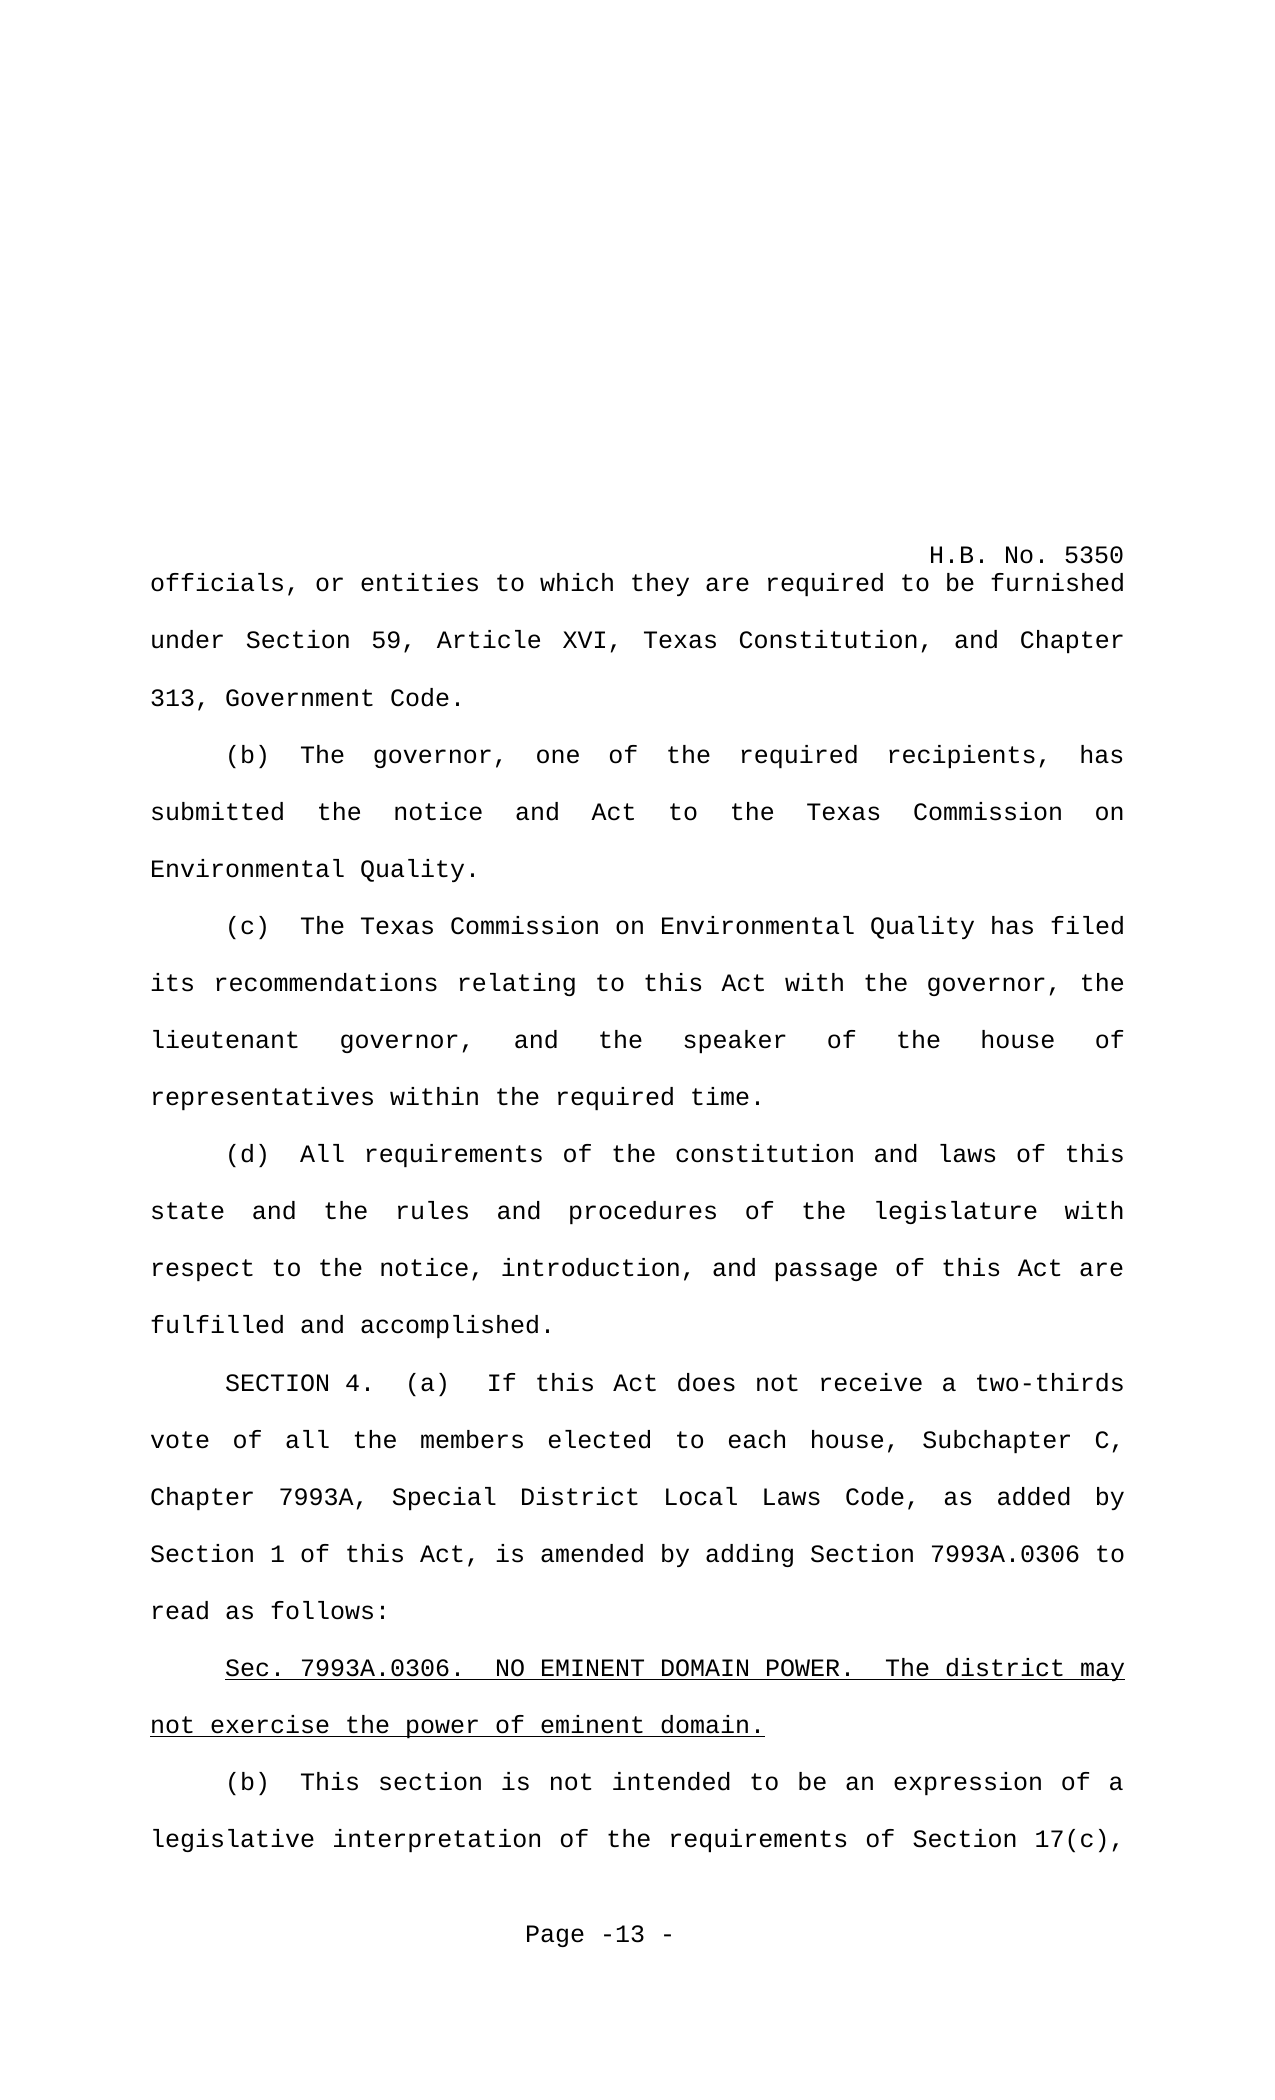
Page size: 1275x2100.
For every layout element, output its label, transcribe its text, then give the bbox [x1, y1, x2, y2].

text (b) The governor, one of the required recipients, has submitted the notice and Act to the Texas Commission on Environmental Quality. [150, 742, 1125, 885]
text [150, 1769, 1125, 1855]
text Sec. 7993A.0306. NO EMINENT DOMAIN POWER. The district may not exercise the power of eminent domain. [150, 1655, 1125, 1741]
text (c) The Texas Commission on Environmental Quality has filed its recommendations relating to this Act with the governor, the lieutenant governor, and the speaker of the house of representatives within the required time. [150, 913, 1125, 1113]
text SECTION 4. (a) If this Act does not receive a two-thirds vote of all the members elected to each house, Subchapter C, Chapter 7993A, Special District Local Laws Code, as added by Section 1 of this Act, is amended by adding Section 7993A.0306 to read as follows: [150, 1370, 1125, 1627]
text (d) All requirements of the constitution and laws of this state and the rules and procedures of the legislature with respect to the notice, introduction, and passage of this Act are fulfilled and accomplished. [150, 1142, 1125, 1341]
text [150, 571, 1125, 713]
